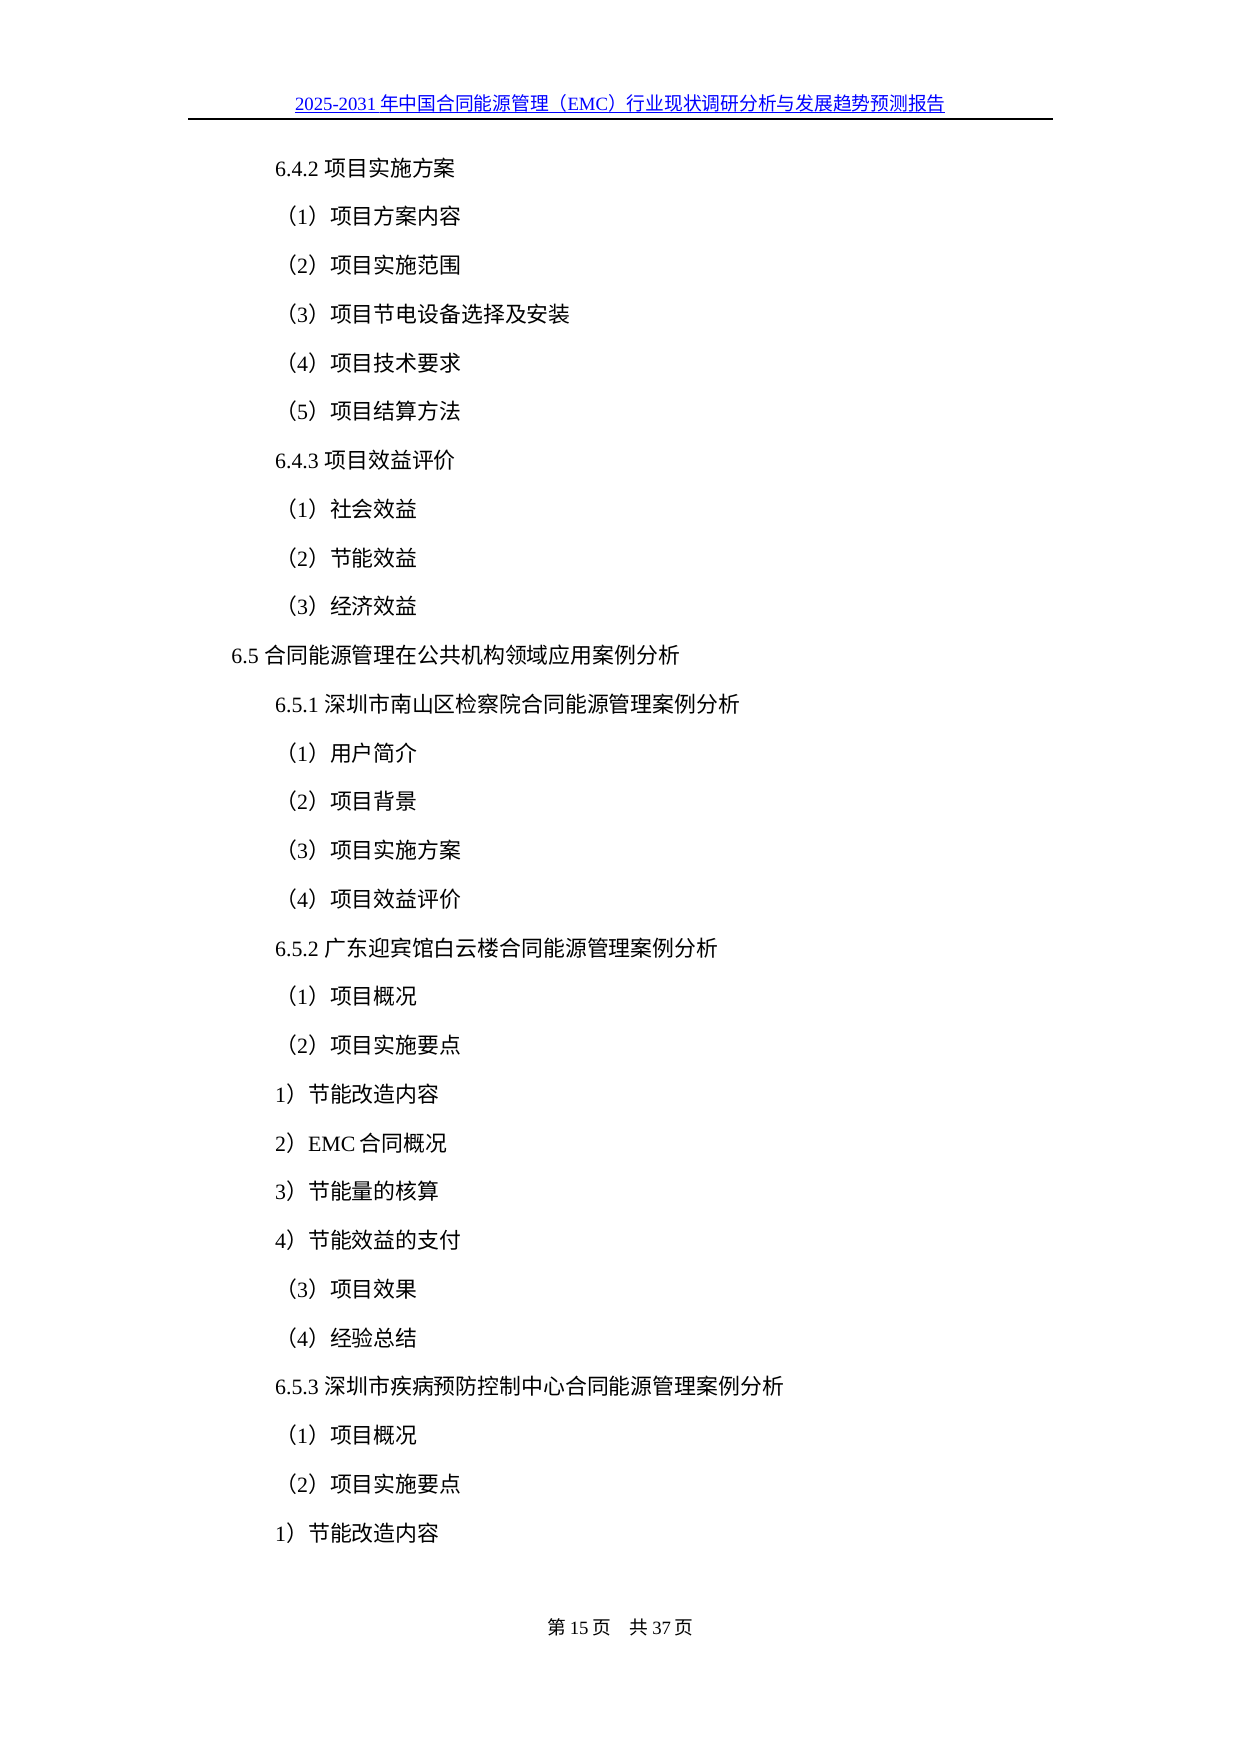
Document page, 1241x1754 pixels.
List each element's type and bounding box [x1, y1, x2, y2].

text [187, 150, 1053, 1548]
